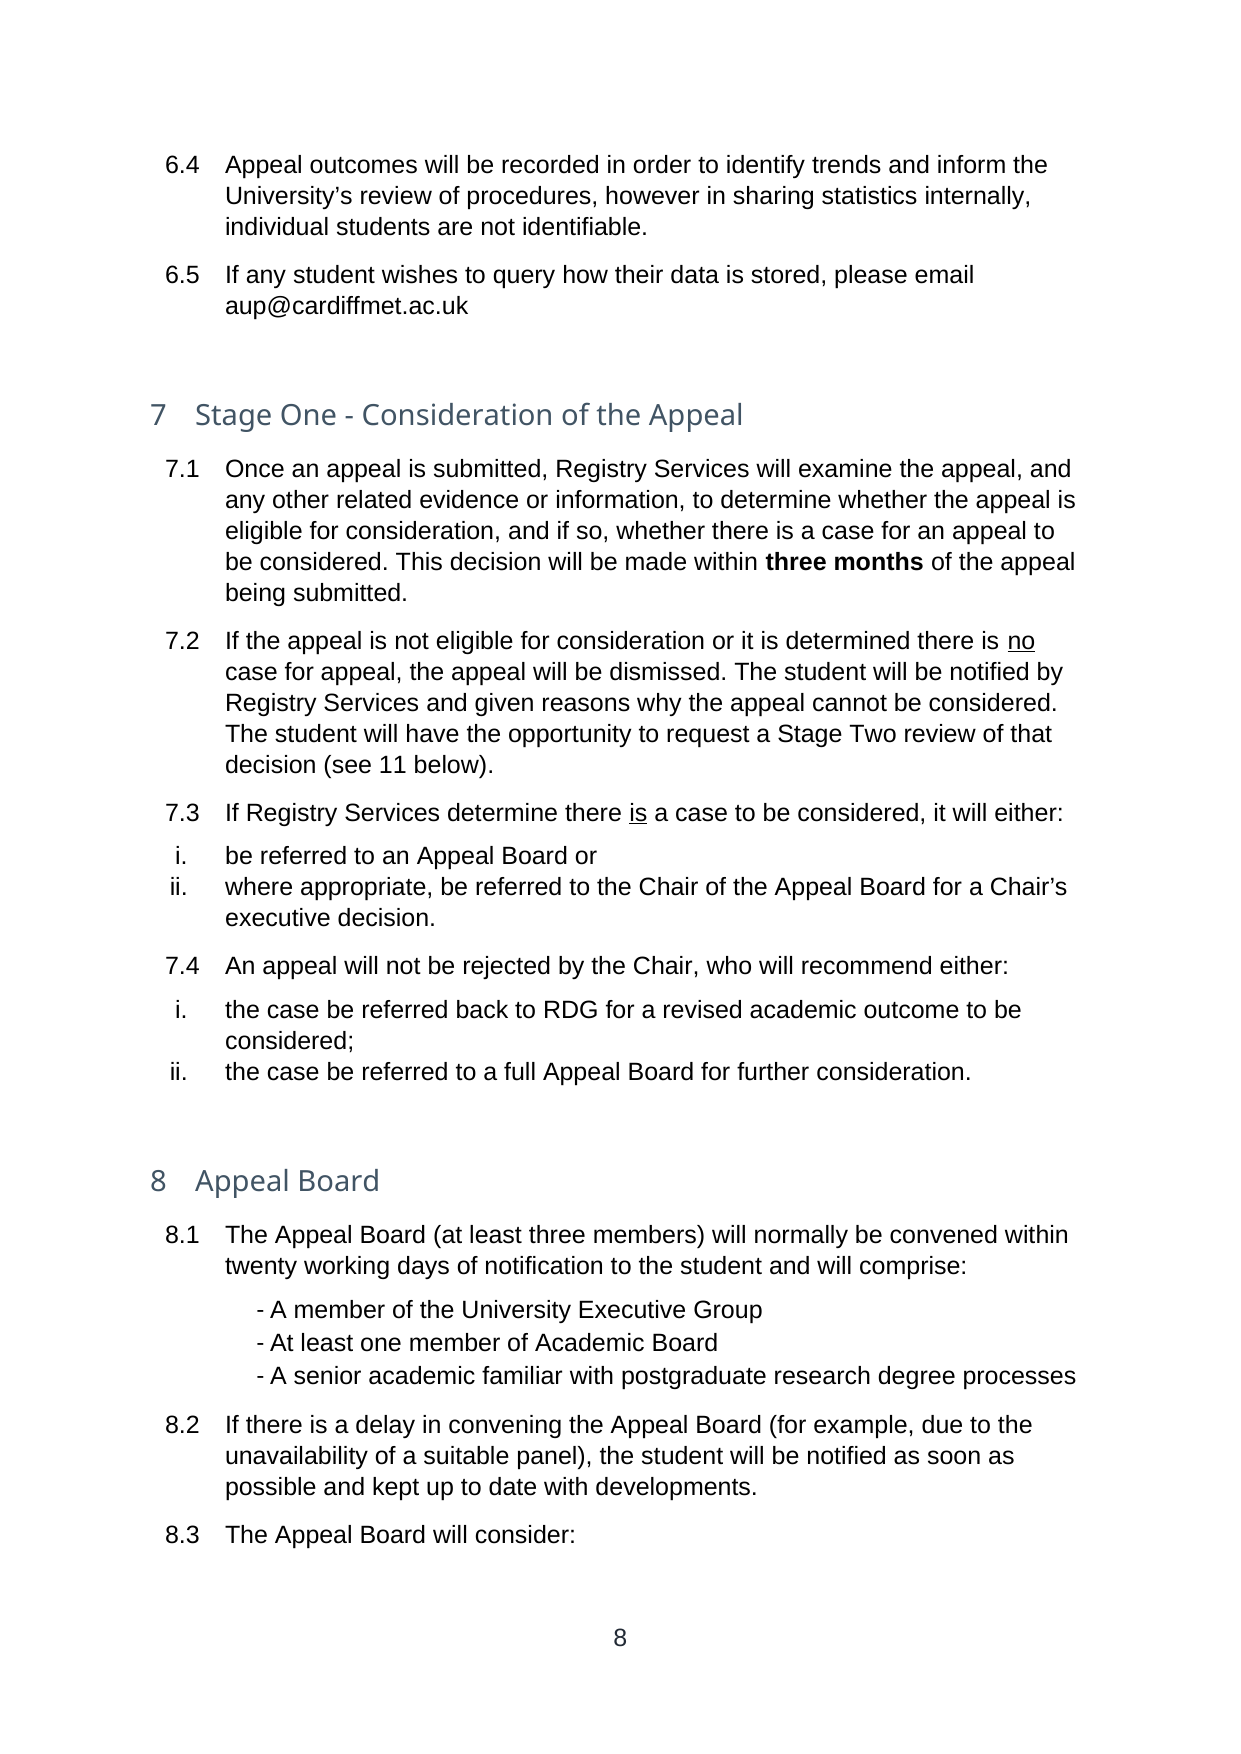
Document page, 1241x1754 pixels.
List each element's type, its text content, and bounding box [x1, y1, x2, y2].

subtitle The Appeal Board (at least three members) will normally be convened within twenty working days of notification to the student and will comprise: [165, 1220, 1090, 1280]
subtitle The Appeal Board will consider: [165, 1520, 1090, 1548]
subtitle An appeal will not be rejected by the Chair, who will recommend either: [165, 951, 1090, 980]
subtitle Stage One - Consideration of the Appeal [150, 394, 1090, 434]
list where appropriate, be referred to the Chair of the Appeal Board for a Chair’s executive decision. [187, 872, 1090, 932]
list A member of the University Executive Group [197, 1294, 1090, 1325]
subtitle If Registry Services determine there is a case to be considered, it will either: [165, 798, 1090, 827]
subtitle Appeal outcomes will be recorded in order to identify trends and inform the University’s review of procedures, however in sharing statistics internally, individual students are not identifiable. [165, 150, 1090, 241]
list the case be referred back to RDG for a revised academic outcome to be considered; [187, 995, 1090, 1054]
list At least one member of Academic Board [197, 1327, 1090, 1358]
subtitle Appeal Board [150, 1161, 1090, 1200]
list the case be referred to a full Appeal Board for further consideration. [187, 1057, 1090, 1086]
list be referred to an Appeal Board or [187, 841, 1090, 870]
subtitle If the appeal is not eligible for consideration or it is determined there is no case for appeal, the appeal will be dismissed. The student will be notified by Registry Services and given reasons why the appeal cannot be considered. The student will have the opportunity to request a Stage Two review of that decision (see 11 below). [165, 626, 1090, 779]
list A senior academic familiar with postgraduate research degree processes [197, 1360, 1090, 1391]
subtitle Once an appeal is submitted, Registry Services will examine the appeal, and any other related evidence or information, to determine whether the appeal is eligible for consideration, and if so, whether there is a case for an appeal to be considered. This decision will be made within three months of the appeal being submitted. [165, 454, 1090, 607]
subtitle If there is a delay in convening the Appeal Board (for example, due to the unavailability of a suitable panel), the student will be notified as soon as possible and kept up to date with developments. [165, 1410, 1090, 1501]
subtitle If any student wishes to query how their data is stored, please email aup@cardiffmet.ac.uk [165, 260, 1090, 319]
